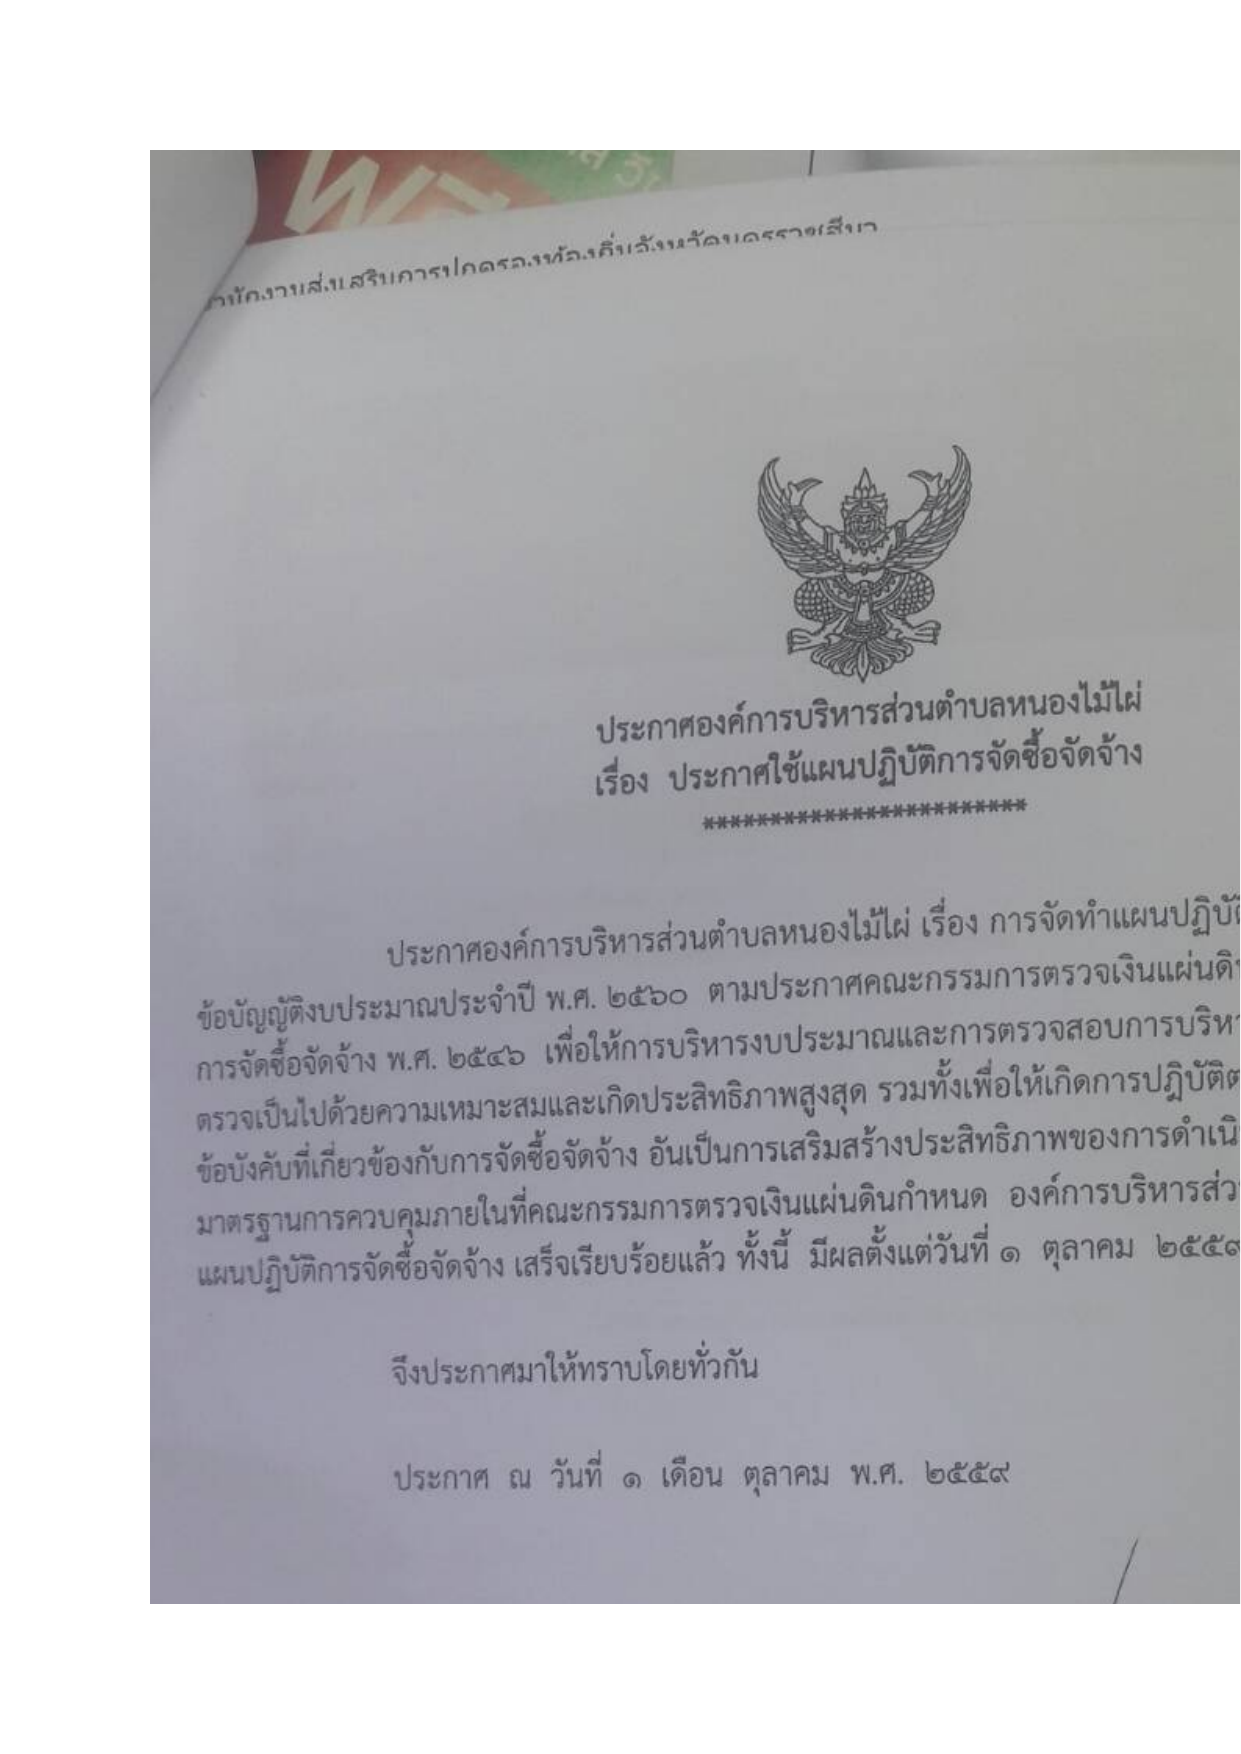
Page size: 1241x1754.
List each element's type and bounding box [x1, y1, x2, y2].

picture [150, 150, 1241, 1604]
